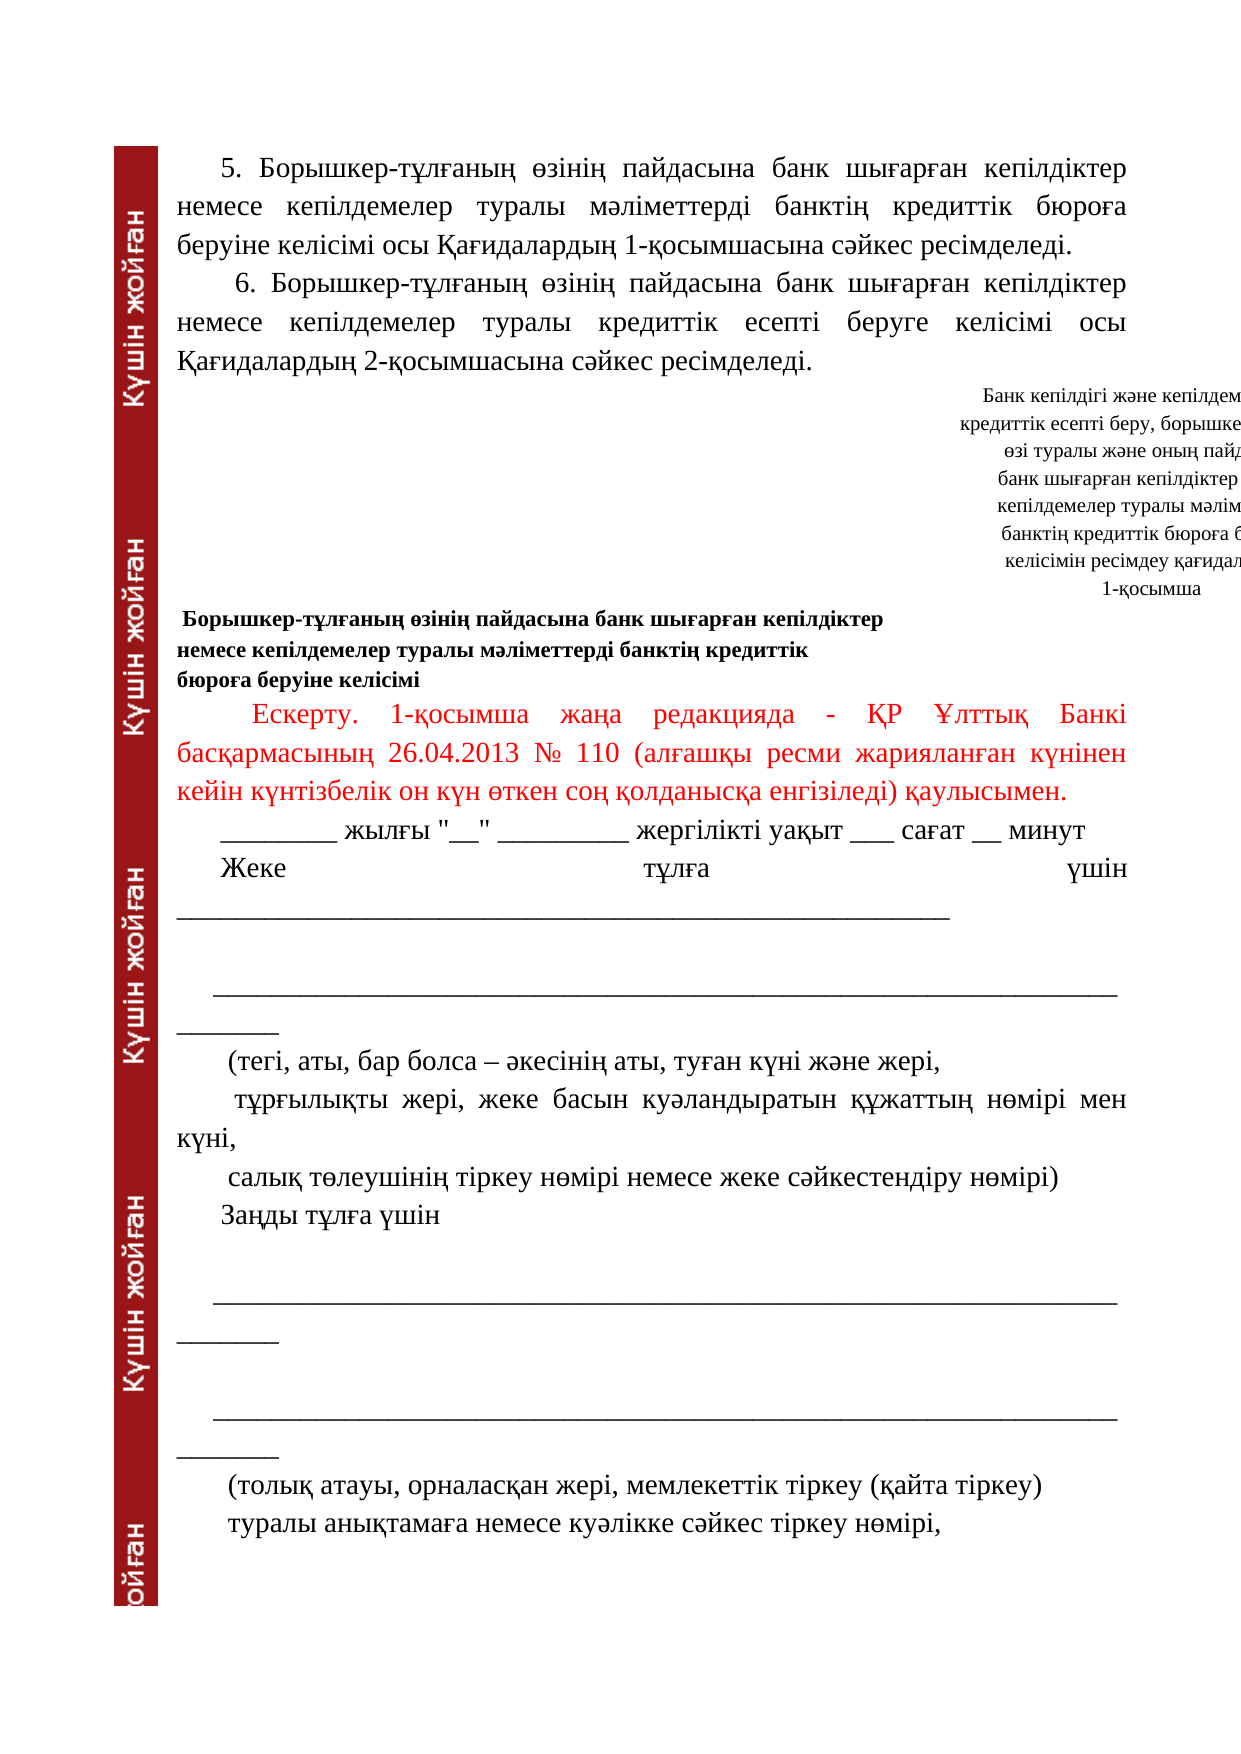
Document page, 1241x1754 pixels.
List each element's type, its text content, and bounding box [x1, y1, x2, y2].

text 6. Борышкер-тұлғаның өзінің пайдасына банк шығарған кепілдіктер немесе кепілдемелер туралы кредиттік есепті беруге келісімі осы Қағидалардың 2-қосымшасына сәйкес ресімделеді. [112, 266, 1128, 376]
text Ескерту. 1-қосымша жаңа редакцияда - ҚР Ұлттық Банкі басқармасының 26.04.2013 № 110 (алғашқы ресми жарияланған күнінен кейін күнтізбелік он күн өткен соң қолданысқа енгізіледі) қаулыcымен. [112, 696, 1128, 807]
picture [114, 1501, 158, 1506]
text туралы анықтамаға немесе куәлікке сәйкес тіркеу нөмірі, [112, 1506, 1128, 1539]
picture [114, 1077, 158, 1082]
picture [114, 1192, 158, 1197]
table_header Банк кепілдігі және кепілдеме туралы кредиттік есепті беру, борышкер-тұлғаның өзі туралы және оның пайдасына банк шығарған кепілдіктер немесе кепілдемелер туралы мәліметтерді банктің кредиттік бюроға беруіне келісімін ресімдеу қағидаларына 1-қосымша [912, 381, 1240, 606]
text Жеке тұлға үшін _____________________________________________________ [112, 850, 1128, 922]
picture [114, 1539, 158, 1606]
picture [114, 807, 158, 812]
picture [114, 1462, 158, 1467]
picture [114, 922, 158, 927]
picture [114, 1154, 158, 1159]
picture [114, 1038, 158, 1043]
text салық төлеушінің тіркеу нөмірі немесе жеке сәйкестендіру нөмірі) [112, 1159, 1128, 1192]
picture [114, 146, 158, 150]
text тұрғылықты жері, жеке басын куәландыратын құжаттың нөмірі мен күні, [112, 1082, 1128, 1154]
text _____________________________________________________________________ [112, 927, 1128, 1038]
picture [114, 261, 158, 266]
picture [114, 845, 158, 850]
text (тегі, аты, бар болса – әкесінің аты, туған күні және жері, [112, 1043, 1128, 1077]
table_header [101, 381, 912, 606]
picture [114, 1231, 158, 1236]
picture [114, 376, 158, 381]
text Борышкер-тұлғаның өзінің пайдасына банк шығарған кепілдіктер немесе кепілдемелер туралы мәліметтерді банктің кредиттік бюроға беруіне келісімі [112, 606, 1128, 692]
text ________ жылғы "__" _________ жергілікті уақыт ___ сағат __ минут [112, 812, 1128, 845]
text _____________________________________________________________________ [112, 1236, 1128, 1346]
picture [114, 692, 158, 696]
picture [114, 1346, 158, 1351]
text 5. Борышкер-тұлғаның өзінің пайдасына банк шығарған кепілдіктер немесе кепілдемелер туралы мәліметтерді банктің кредиттік бюроға беруіне келісімі осы Қағидалардың 1-қосымшасына сәйкес ресімделеді. [112, 150, 1128, 261]
text (толық атауы, орналасқан жері, мемлекеттік тіркеу (қайта тіркеу) [112, 1467, 1128, 1501]
text Заңды тұлға үшін [112, 1197, 1128, 1231]
text _____________________________________________________________________ [112, 1351, 1128, 1462]
